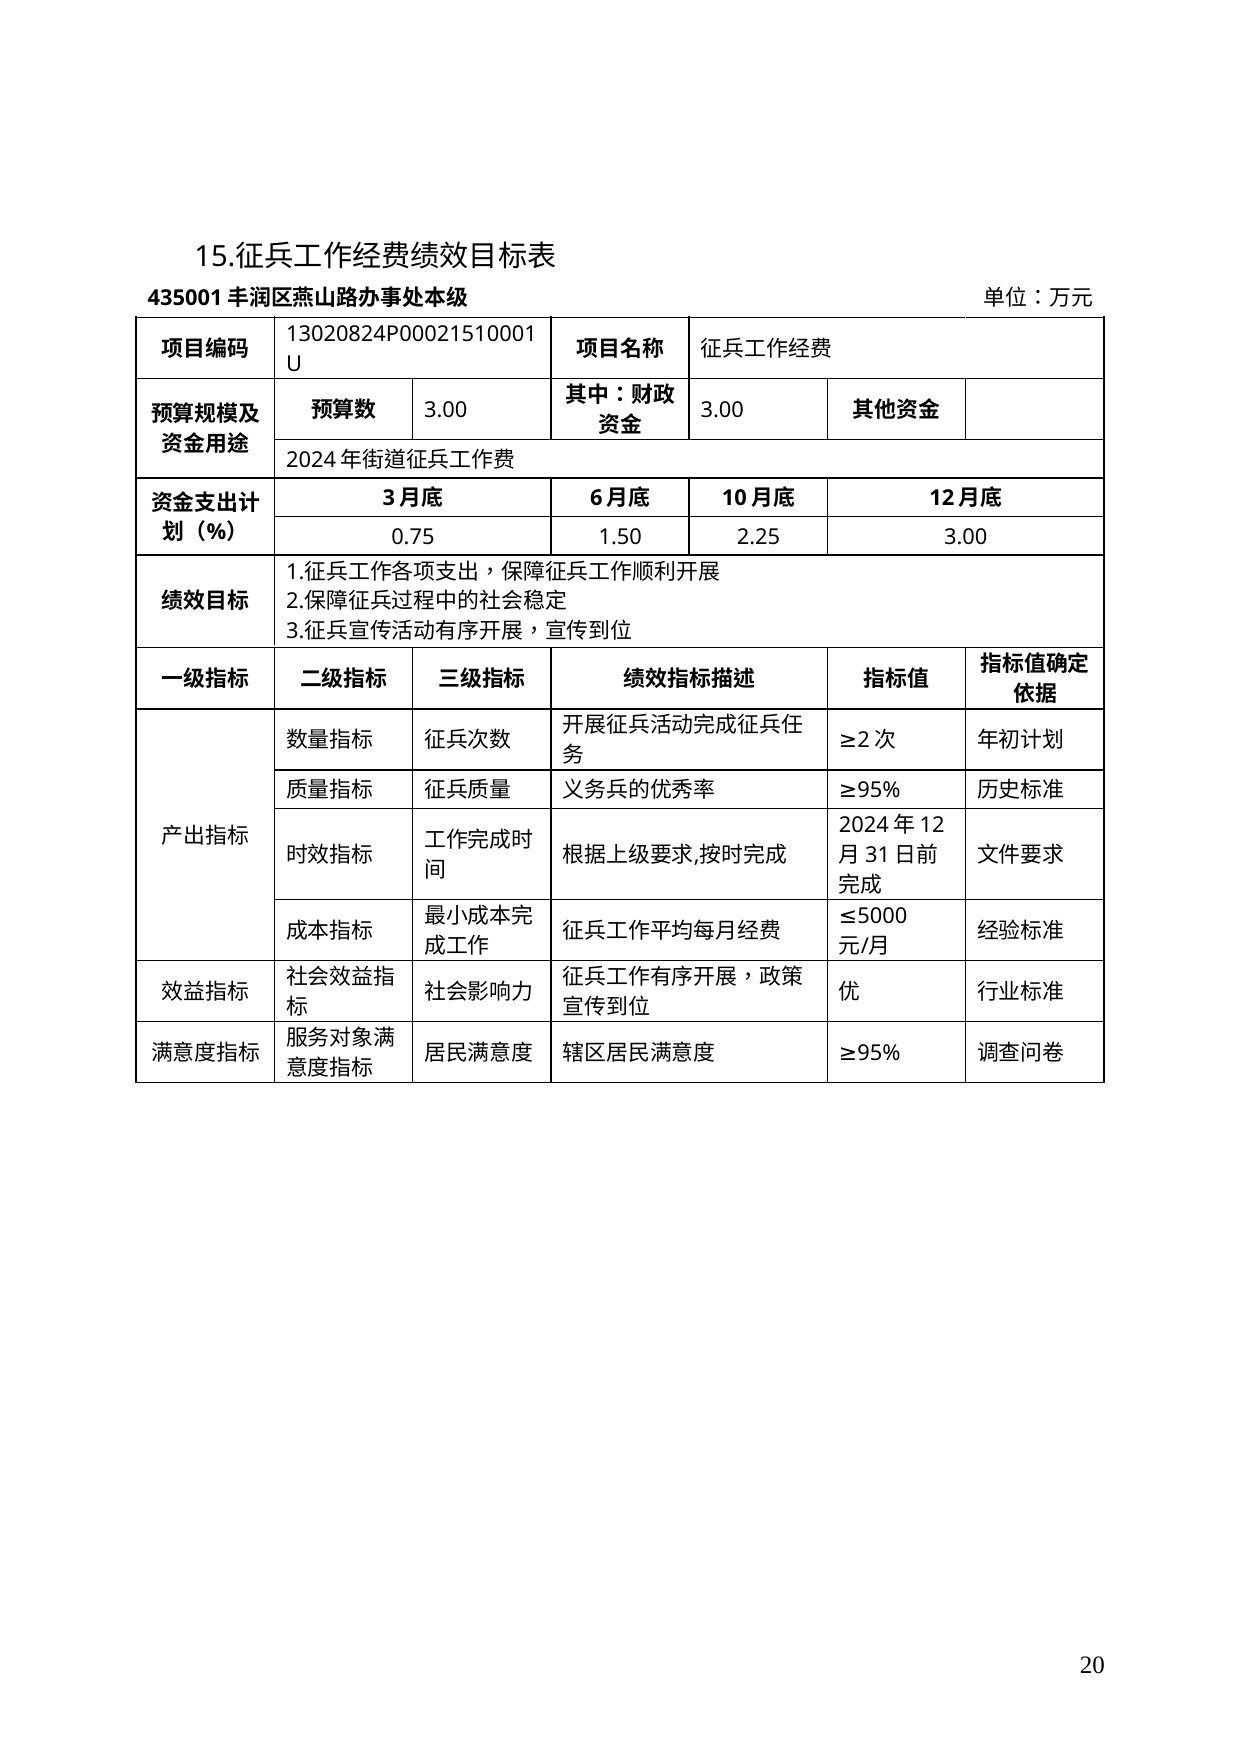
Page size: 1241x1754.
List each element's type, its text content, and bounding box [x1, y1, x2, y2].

table_cell ≥95% [828, 1022, 965, 1082]
table_cell 行业标准 [966, 961, 1103, 1021]
table_cell 最小成本完成工作 [413, 900, 550, 959]
table_cell 成本指标 [275, 900, 412, 959]
table_cell 13020824P00021510001U [275, 318, 550, 378]
table_cell ≤5000元/月 [828, 900, 965, 959]
table_cell 优 [828, 961, 965, 1021]
table_cell 经验标准 [966, 900, 1103, 959]
table_header 指标值确定依据 [966, 648, 1103, 708]
table_header 435001丰润区燕山路办事处本级 [137, 277, 965, 316]
table_cell 征兵工作有序开展，政策宣传到位 [552, 961, 827, 1021]
table_cell 2024年12月31日前完成 [828, 809, 965, 898]
table_cell 6月底 [552, 479, 688, 516]
table_cell 征兵工作经费 [690, 318, 1103, 378]
table_header 绩效指标描述 [552, 648, 827, 708]
table_cell 开展征兵活动完成征兵任务 [552, 710, 827, 769]
table_cell 效益指标 [137, 961, 274, 1021]
text 15.征兵工作经费绩效目标表 [136, 235, 1104, 275]
table_cell 义务兵的优秀率 [552, 771, 827, 807]
table_cell 工作完成时间 [413, 809, 550, 898]
table_cell 3.00 [413, 379, 550, 439]
table_cell 绩效目标 [137, 556, 274, 645]
table_cell 调查问卷 [966, 1022, 1103, 1082]
table_cell 10月底 [690, 479, 827, 516]
table_cell 预算数 [275, 379, 412, 439]
table_cell 文件要求 [966, 809, 1103, 898]
table_cell 根据上级要求,按时完成 [552, 809, 827, 898]
table_cell 征兵工作平均每月经费 [552, 900, 827, 959]
table_cell 1.征兵工作各项支出，保障征兵工作顺利开展 2.保障征兵过程中的社会稳定 3.征兵宣传活动有序开展，宣传到位 [275, 556, 1103, 645]
table_cell ≥95% [828, 771, 965, 807]
table_cell 1.50 [552, 517, 688, 554]
table_cell 3.00 [828, 517, 1103, 554]
table_cell 项目名称 [552, 318, 688, 378]
table_header 指标值 [828, 648, 965, 708]
table_cell 3月底 [275, 479, 550, 516]
table_cell 其他资金 [828, 379, 965, 439]
table_cell 满意度指标 [137, 1022, 274, 1082]
table_cell 3.00 [690, 379, 827, 439]
table_cell 2.25 [690, 517, 827, 554]
table_cell 12月底 [828, 479, 1103, 516]
table_header 单位：万元 [966, 277, 1103, 316]
table_cell 时效指标 [275, 809, 412, 898]
table_cell 数量指标 [275, 710, 412, 769]
table_cell 质量指标 [275, 771, 412, 807]
table_cell 居民满意度 [413, 1022, 550, 1082]
table_header 二级指标 [275, 648, 412, 708]
table_cell 服务对象满意度指标 [275, 1022, 412, 1082]
table_cell 征兵质量 [413, 771, 550, 807]
table_cell 资金支出计划（%） [137, 479, 274, 554]
table_cell 征兵次数 [413, 710, 550, 769]
table_cell 历史标准 [966, 771, 1103, 807]
table_cell ≥2次 [828, 710, 965, 769]
table_cell 辖区居民满意度 [552, 1022, 827, 1082]
table_cell 年初计划 [966, 710, 1103, 769]
table_cell 社会效益指标 [275, 961, 412, 1021]
table_cell 社会影响力 [413, 961, 550, 1021]
table_cell 0.75 [275, 517, 550, 554]
table_cell 项目编码 [137, 318, 274, 378]
table_cell [966, 379, 1103, 439]
table_cell 预算规模及资金用途 [137, 379, 274, 477]
table_cell 2024年街道征兵工作费 [275, 440, 1103, 477]
table_header 一级指标 [137, 648, 274, 708]
table_header 三级指标 [413, 648, 550, 708]
table_cell 产出指标 [137, 710, 274, 959]
table_cell 其中：财政 资金 [552, 379, 688, 439]
